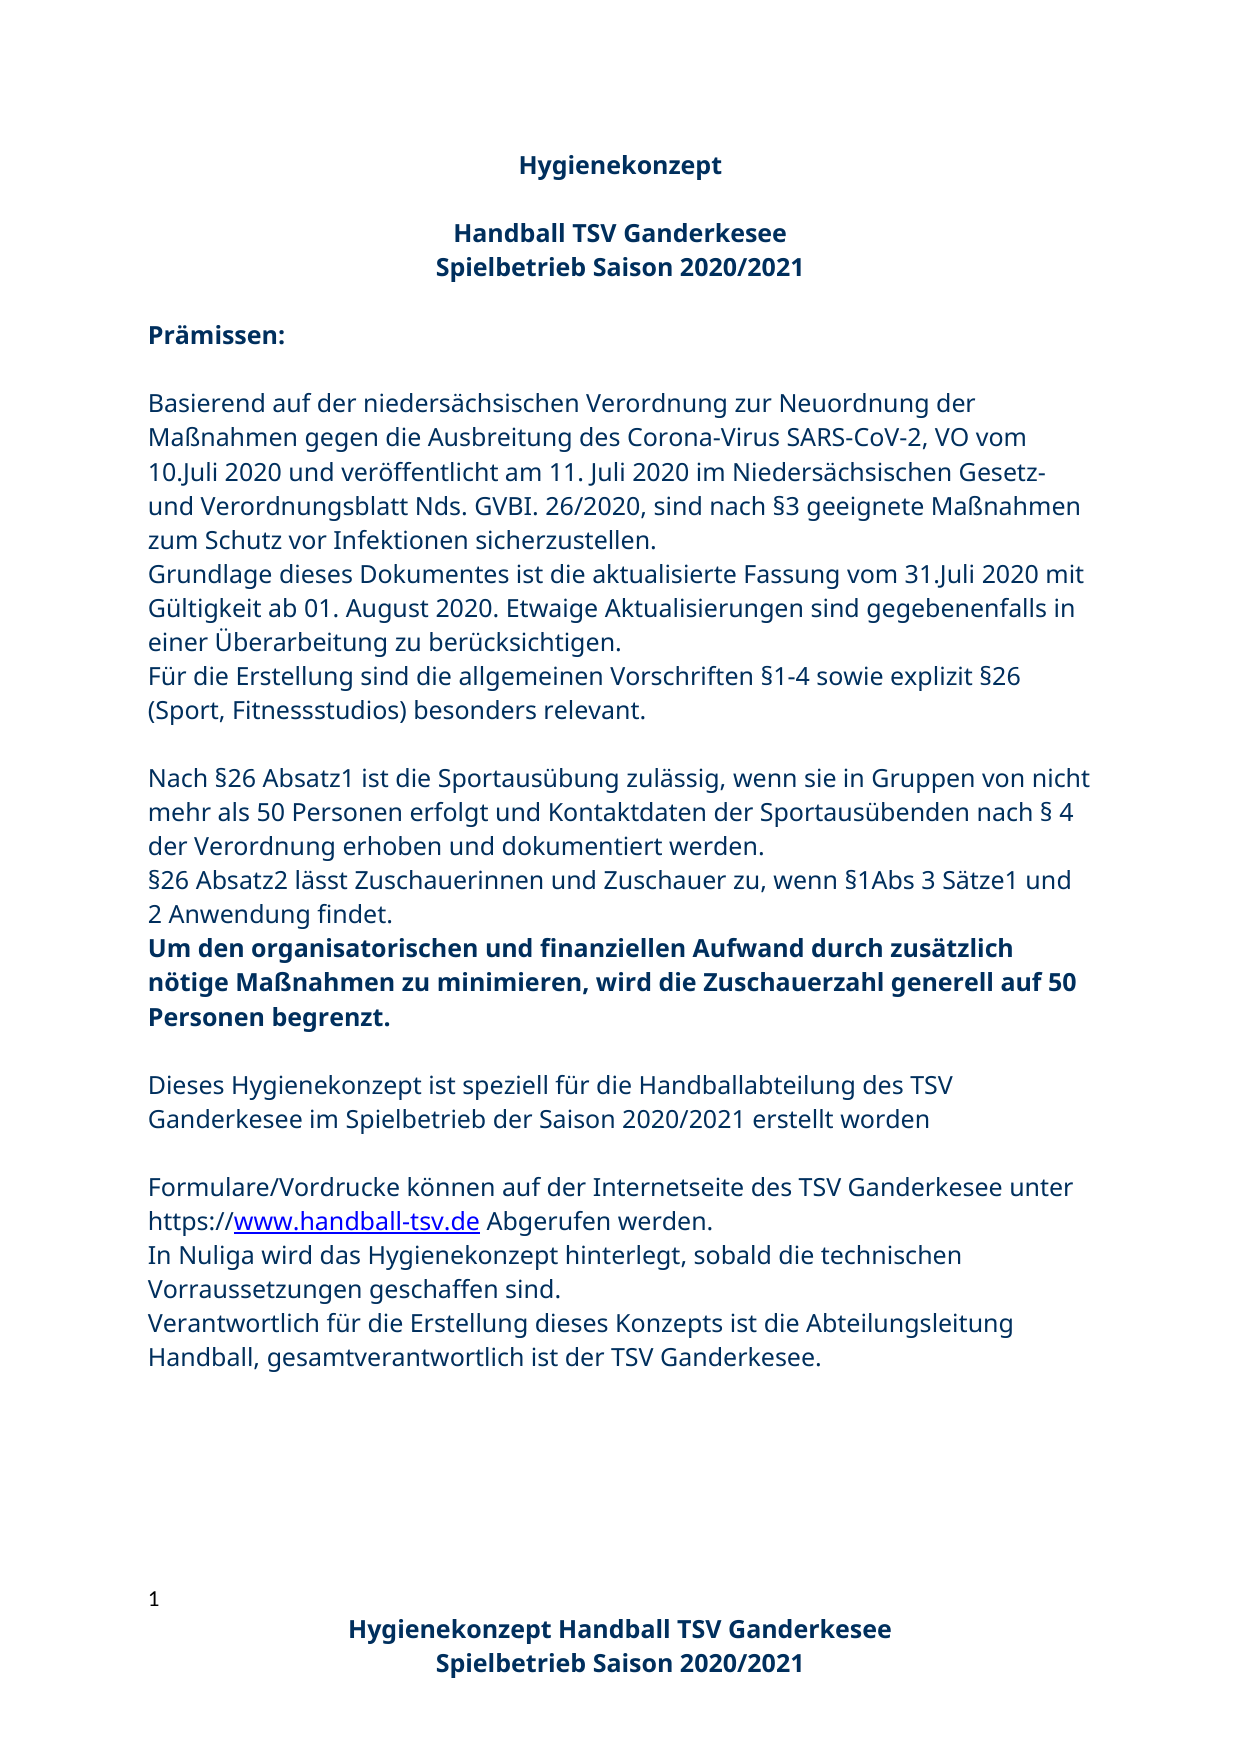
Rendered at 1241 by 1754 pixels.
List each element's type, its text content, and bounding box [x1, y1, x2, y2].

text Für die Erstellung sind die allgemeinen Vorschriften §1-4 sowie explizit §26 (Sport, Fitnessstudios) besonders relevant. [148, 658, 1093, 727]
text Basierend auf der niedersächsischen Verordnung zur Neuordnung der Maßnahmen gegen die Ausbreitung des Corona-Virus SARS-CoV-2, VO vom 10.Juli 2020 und veröffentlicht am 11. Juli 2020 im Niedersächsischen Gesetz- und Verordnungsblatt Nds. GVBI. 26/2020, sind nach §3 geeignete Maßnahmen zum Schutz vor Infektionen sicherzustellen. [148, 386, 1093, 556]
text Um den organisatorischen und finanziellen Aufwand durch zusätzlich nötige Maßnahmen zu minimieren, wird die Zuschauerzahl generell auf 50 Personen begrenzt. [148, 931, 1093, 1033]
text Spielbetrieb Saison 2020/2021 [148, 250, 1093, 284]
text §26 Absatz2 lässt Zuschauerinnen und Zuschauer zu, wenn §1Abs 3 Sätze1 und 2 Anwendung findet. [148, 863, 1093, 931]
text Verantwortlich für die Erstellung dieses Konzepts ist die Abteilungsleitung Handball, gesamtverantwortlich ist der TSV Ganderkesee. [148, 1306, 1093, 1374]
text Handball TSV Ganderkesee [148, 216, 1093, 250]
text Hygienekonzept [148, 148, 1093, 182]
text In Nuliga wird das Hygienekonzept hinterlegt, sobald die technischen Vorraussetzungen geschaffen sind. [148, 1238, 1093, 1306]
text Dieses Hygienekonzept ist speziell für die Handballabteilung des TSV Ganderkesee im Spielbetrieb der Saison 2020/2021 erstellt worden [148, 1067, 1093, 1135]
text Prämissen: [148, 318, 1093, 352]
text Grundlage dieses Dokumentes ist die aktualisierte Fassung vom 31.Juli 2020 mit Gültigkeit ab 01. August 2020. Etwaige Aktualisierungen sind gegebenenfalls in einer Überarbeitung zu berücksichtigen. [148, 556, 1093, 658]
text Formulare/Vordrucke können auf der Internetseite des TSV Ganderkesee unter https://www.handball-tsv.de Abgerufen werden. [148, 1169, 1093, 1238]
text Nach §26 Absatz1 ist die Sportausübung zulässig, wenn sie in Gruppen von nicht mehr als 50 Personen erfolgt und Kontaktdaten der Sportausübenden nach § 4 der Verordnung erhoben und dokumentiert werden. [148, 761, 1093, 863]
